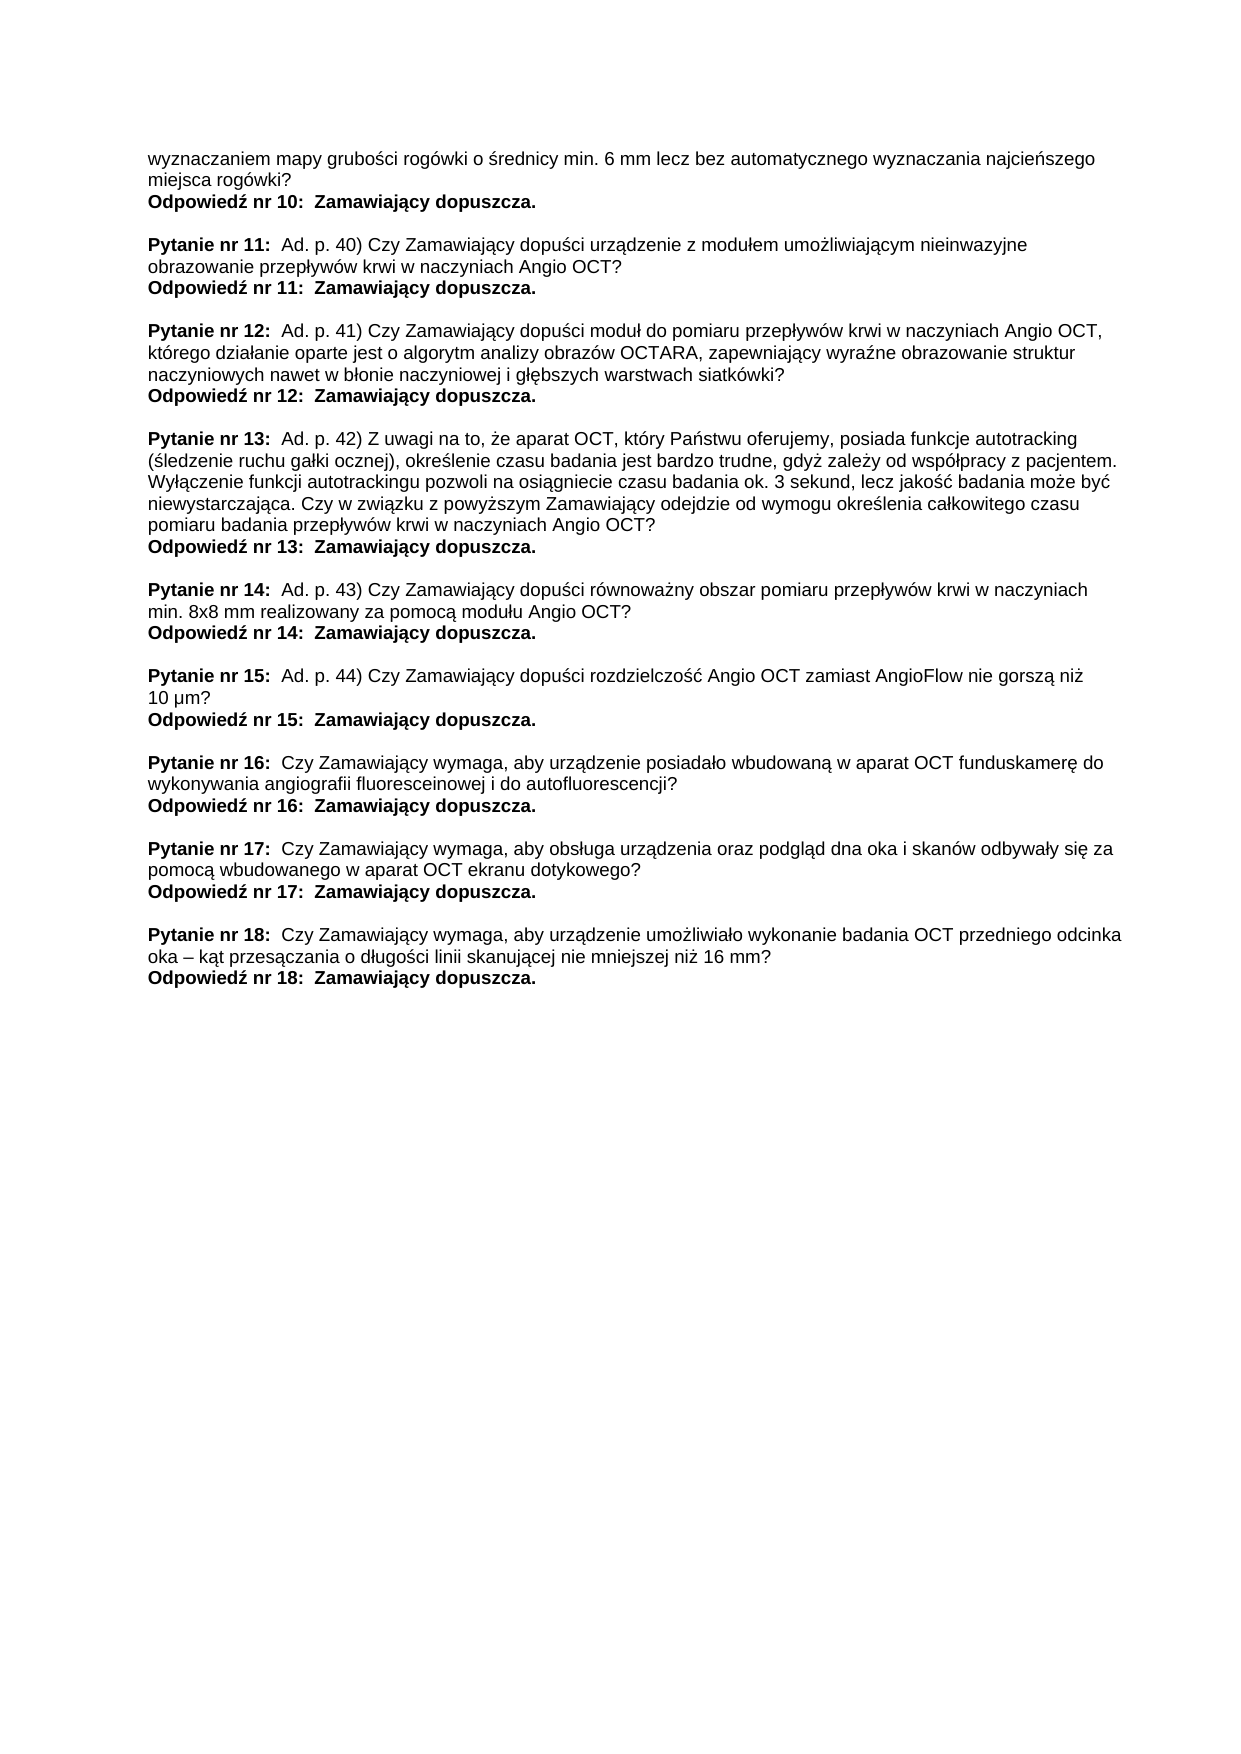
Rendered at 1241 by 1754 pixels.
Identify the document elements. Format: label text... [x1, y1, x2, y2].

text Odpowiedź nr 18: Zamawiający dopuszcza. [148, 967, 1122, 989]
text Odpowiedź nr 14: Zamawiający dopuszcza. [148, 622, 1122, 644]
text Odpowiedź nr 16: Zamawiający dopuszcza. [148, 794, 1122, 816]
text Pytanie nr 17: Czy Zamawiający wymaga, aby obsługa urządzenia oraz podgląd dna oka i skanów odbywały się za pomocą wbudowanego w aparat OCT ekranu dotykowego? [148, 838, 1122, 881]
text Odpowiedź nr 12: Zamawiający dopuszcza. [148, 385, 1122, 406]
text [148, 148, 1122, 191]
text Pytanie nr 16: Czy Zamawiający wymaga, aby urządzenie posiadało wbudowaną w aparat OCT funduskamerę do wykonywania angiografii fluoresceinowej i do autofluorescencji? [148, 751, 1122, 794]
text Pytanie nr 12: Ad. p. 41) Czy Zamawiający dopuści moduł do pomiaru przepływów krwi w naczyniach Angio OCT, którego działanie oparte jest o algorytm analizy obrazów OCTARA, zapewniający wyraźne obrazowanie struktur naczyniowych nawet w błonie naczyniowej i głębszych warstwach siatkówki? [148, 320, 1122, 385]
text Pytanie nr 11: Ad. p. 40) Czy Zamawiający dopuści urządzenie z modułem umożliwiającym nieinwazyjne obrazowanie przepływów krwi w naczyniach Angio OCT? [148, 234, 1122, 277]
text Odpowiedź nr 11: Zamawiający dopuszcza. [148, 277, 1122, 299]
text Odpowiedź nr 13: Zamawiający dopuszcza. [148, 536, 1122, 557]
text Pytanie nr 14: Ad. p. 43) Czy Zamawiający dopuści równoważny obszar pomiaru przepływów krwi w naczyniach min. 8x8 mm realizowany za pomocą modułu Angio OCT? [148, 579, 1122, 622]
text Pytanie nr 18: Czy Zamawiający wymaga, aby urządzenie umożliwiało wykonanie badania OCT przedniego odcinka oka – kąt przesączania o długości linii skanującej nie mniejszej niż 16 mm? [148, 924, 1122, 967]
text Pytanie nr 15: Ad. p. 44) Czy Zamawiający dopuści rozdzielczość Angio OCT zamiast AngioFlow nie gorszą niż 10 μm? [148, 665, 1122, 708]
text Odpowiedź nr 10: Zamawiający dopuszcza. [148, 191, 1122, 212]
text Odpowiedź nr 15: Zamawiający dopuszcza. [148, 708, 1122, 730]
text Odpowiedź nr 17: Zamawiający dopuszcza. [148, 881, 1122, 902]
text Pytanie nr 13: Ad. p. 42) Z uwagi na to, że aparat OCT, który Państwu oferujemy, posiada funkcje autotracking (śledzenie ruchu gałki ocznej), określenie czasu badania jest bardzo trudne, gdyż zależy od współpracy z pacjentem. Wyłączenie funkcji autotrackingu pozwoli na osiągniecie czasu badania ok. 3 sekund, lecz jakość badania może być niewystarczająca. Czy w związku z powyższym Zamawiający odejdzie od wymogu określenia całkowitego czasu pomiaru badania przepływów krwi w naczyniach Angio OCT? [148, 428, 1122, 536]
